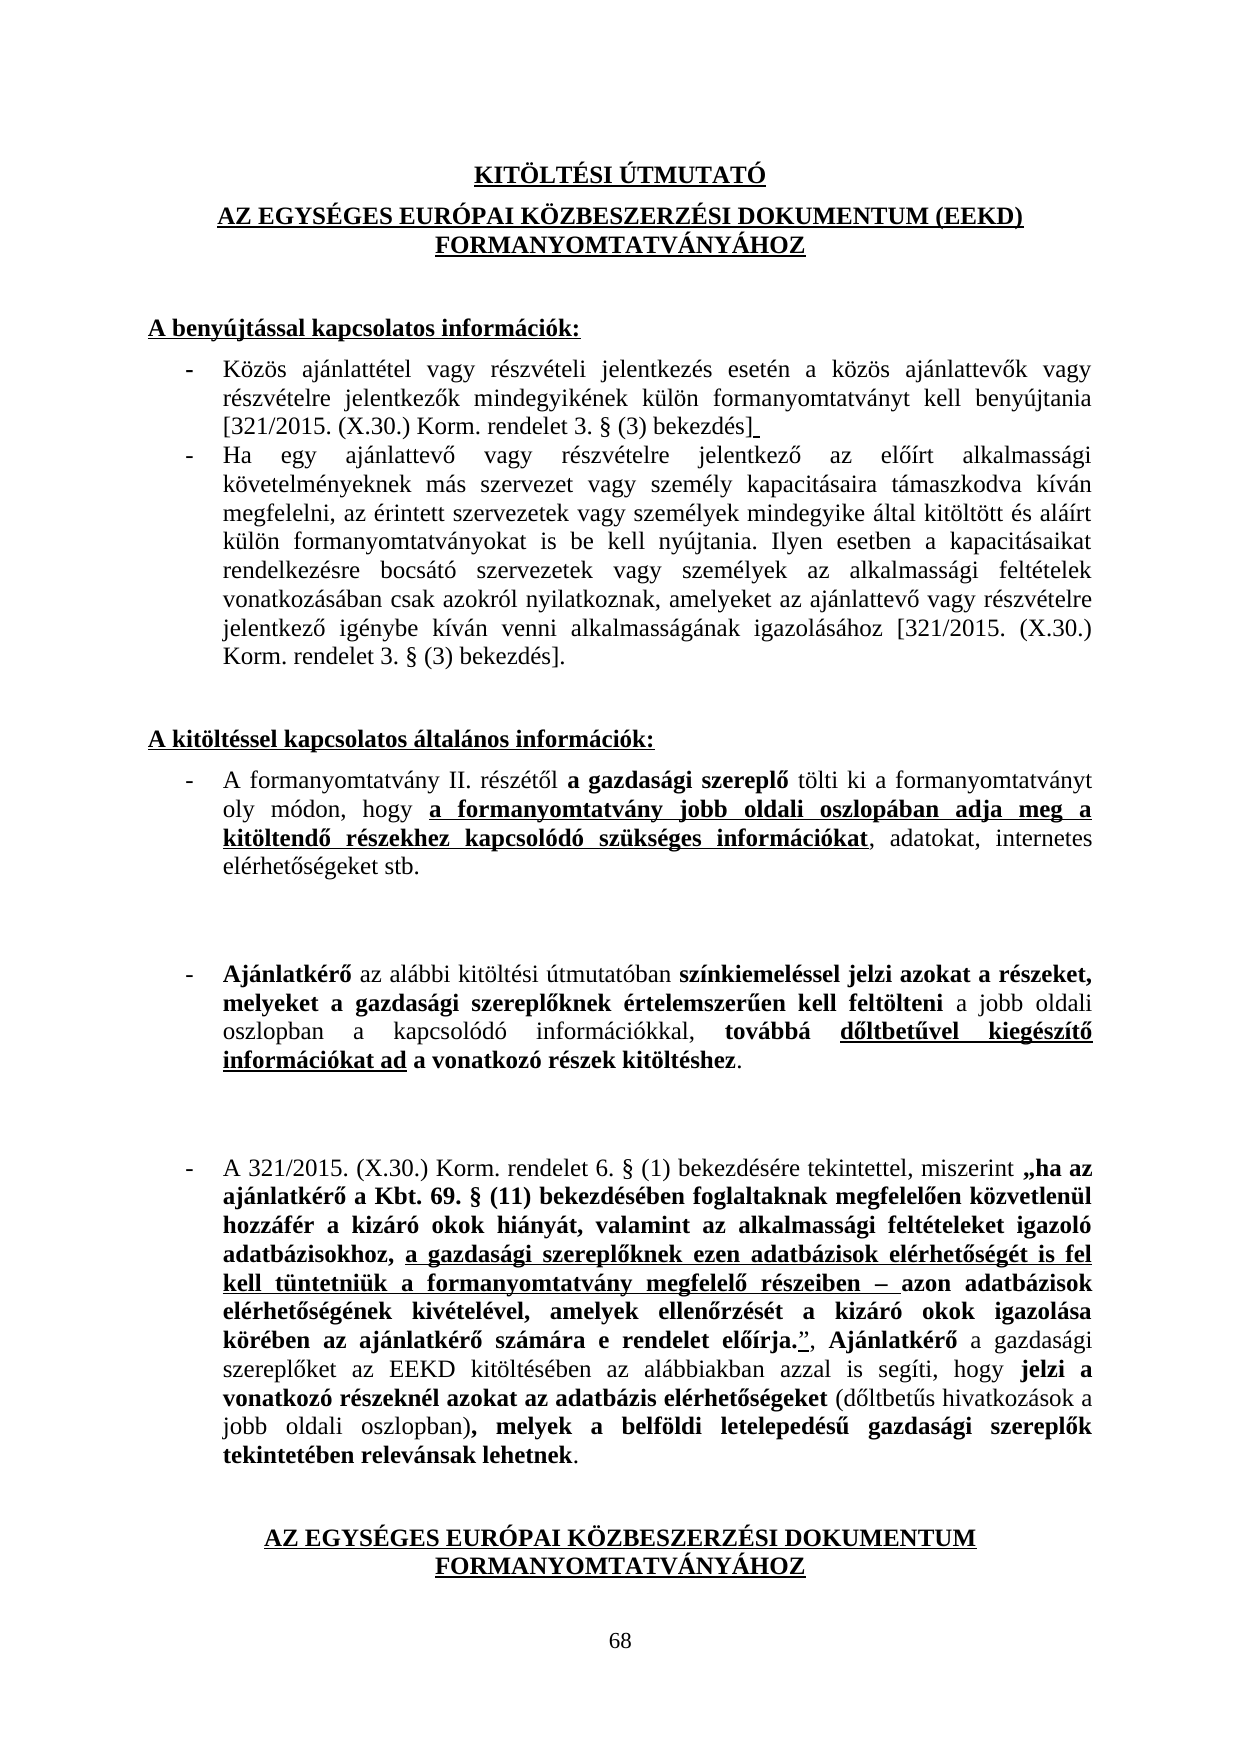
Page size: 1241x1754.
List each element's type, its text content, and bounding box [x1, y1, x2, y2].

list Ha egy ajánlattevő vagy részvételre jelentkező az előírt alkalmassági követelményeknek más szervezet vagy személy kapacitásaira támaszkodva kíván megfelelni, az érintett szervezetek vagy személyek mindegyike által kitöltött és aláírt külön formanyomtatványokat is be kell nyújtania. Ilyen esetben a kapacitásaikat rendelkezésre bocsátó szervezetek vagy személyek az alkalmassági feltételek vonatkozásában csak azokról nyilatkoznak, amelyeket az ajánlattevő vagy részvételre jelentkező igénybe kíván venni alkalmasságának igazolásához [321/2015. (X.30.) Korm. rendelet 3. § (3) bekezdés]. [185, 440, 1092, 670]
list A formanyomtatvány II. részétől a gazdasági szereplő tölti ki a formanyomtatványt oly módon, hogy a formanyomtatvány jobb oldali oszlopában adja meg a kitöltendő részekhez kapcsolódó szükséges információkat, adatokat, internetes elérhetőségeket stb. [185, 765, 1092, 880]
text Az egységes európai közbeszerzési dokumentum (EEKD) formanyomtatványÁHOZ [148, 201, 1092, 259]
text A benyújtással kapcsolatos információk: [148, 313, 1092, 341]
text KITÖLTÉSI ÚTMUTATÓ [148, 160, 1092, 189]
list Közös ajánlattétel vagy részvételi jelentkezés esetén a közös ajánlattevők vagy részvételre jelentkezők mindegyikének külön formanyomtatványt kell benyújtania [321/2015. (X.30.) Korm. rendelet 3. § (3) bekezdés] [185, 354, 1092, 440]
text Az egységes európai közbeszerzési dokumentum formanyomtatványÁHOZ [148, 1523, 1092, 1580]
list A 321/2015. (X.30.) Korm. rendelet 6. § (1) bekezdésére tekintettel, miszerint „ha az ajánlatkérő a Kbt. 69. § (11) bekezdésében foglaltaknak megfelelően közvetlenül hozzáfér a kizáró okok hiányát, valamint az alkalmassági feltételeket igazoló adatbázisokhoz, a gazdasági szereplőknek ezen adatbázisok elérhetőségét is fel kell tüntetniük a formanyomtatvány megfelelő részeiben – azon adatbázisok elérhetőségének kivételével, amelyek ellenőrzését a kizáró okok igazolása körében az ajánlatkérő számára e rendelet előírja.”, Ajánlatkérő a gazdasági szereplőket az EEKD kitöltésében az alábbiakban azzal is segíti, hogy jelzi a vonatkozó részeknél azokat az adatbázis elérhetőségeket (dőltbetűs hivatkozások a jobb oldali oszlopban), melyek a belföldi letelepedésű gazdasági szereplők tekintetében relevánsak lehetnek. [185, 1153, 1092, 1469]
list Ajánlatkérő az alábbi kitöltési útmutatóban színkiemeléssel jelzi azokat a részeket, melyeket a gazdasági szereplőknek értelemszerűen kell feltölteni a jobb oldali oszlopban a kapcsolódó információkkal, továbbá dőltbetűvel kiegészítő információkat ad a vonatkozó részek kitöltéshez. [185, 959, 1092, 1074]
text A kitöltéssel kapcsolatos általános információk: [148, 724, 1092, 753]
